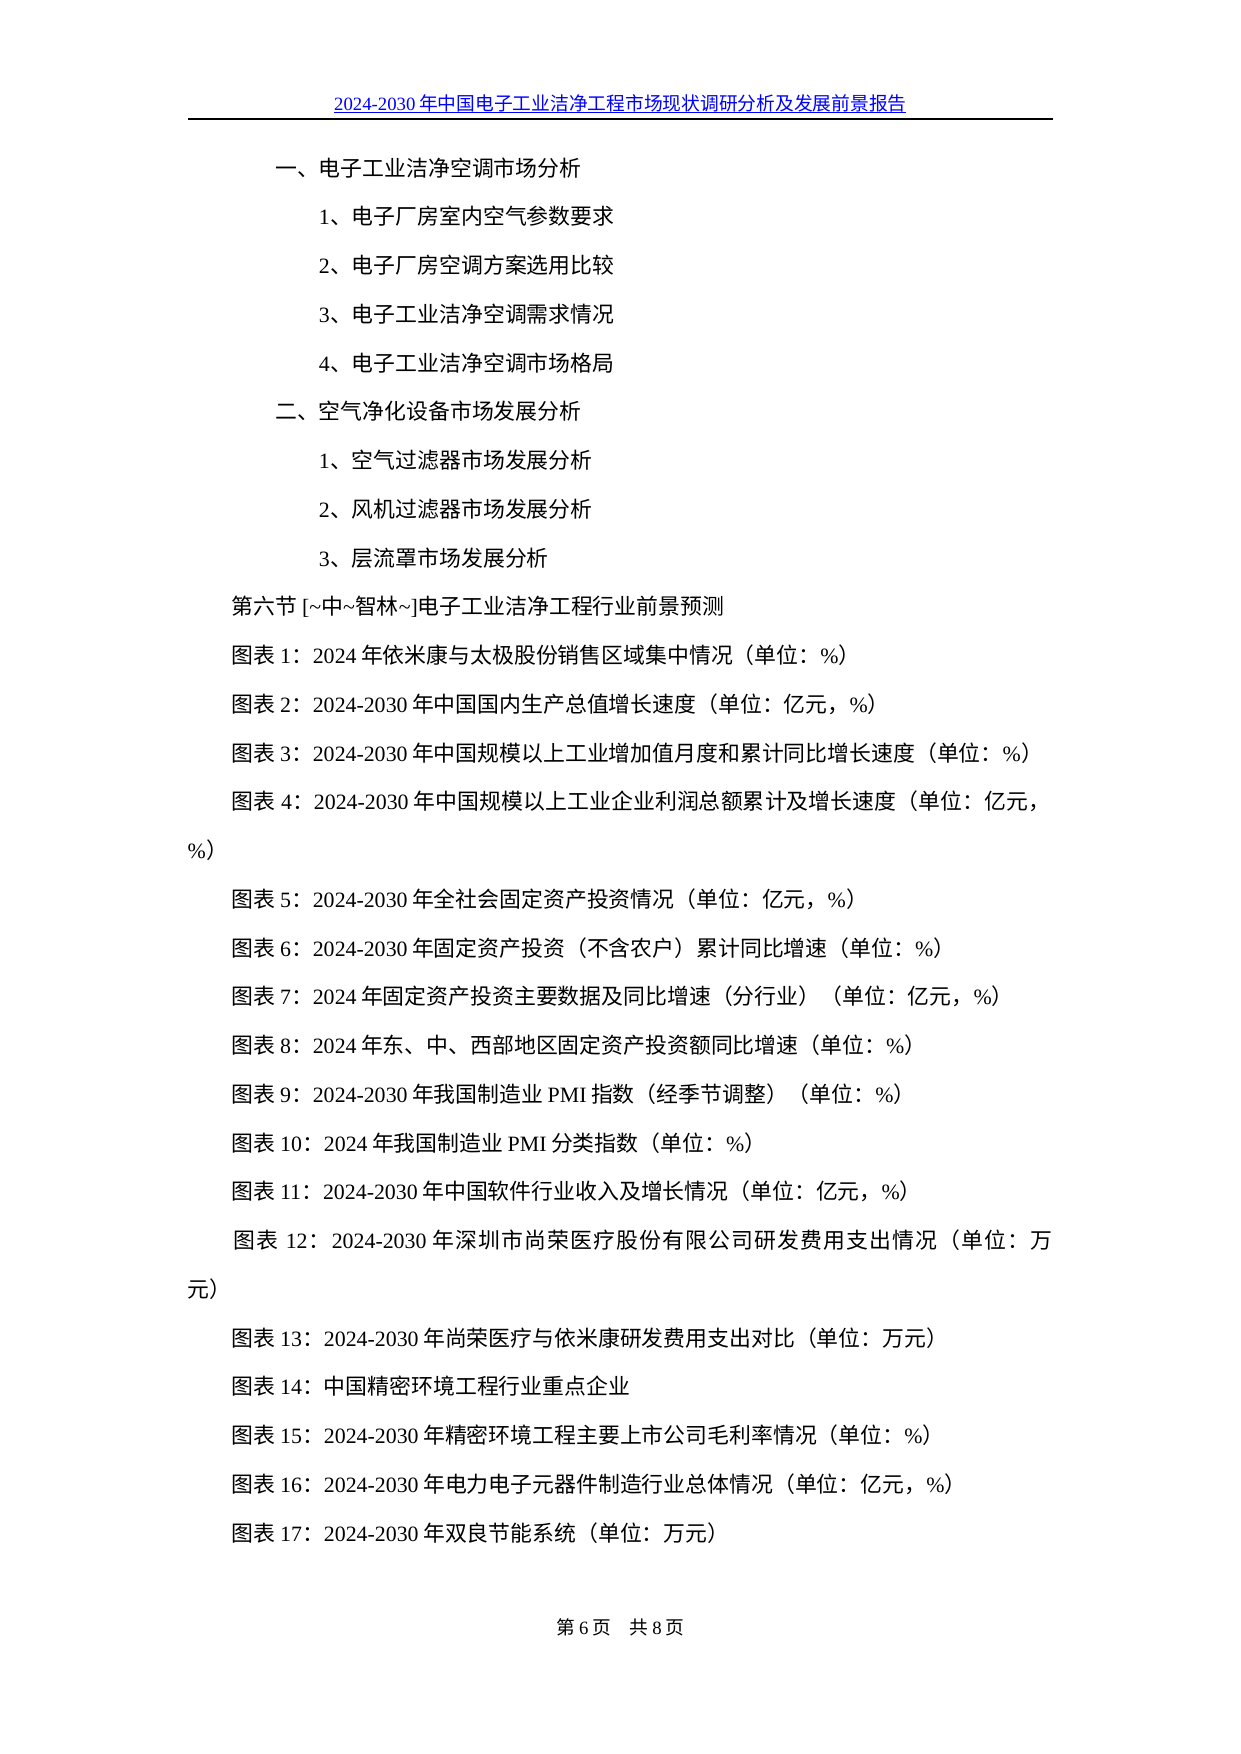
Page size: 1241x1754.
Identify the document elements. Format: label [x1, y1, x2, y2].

text [187, 150, 1053, 1548]
